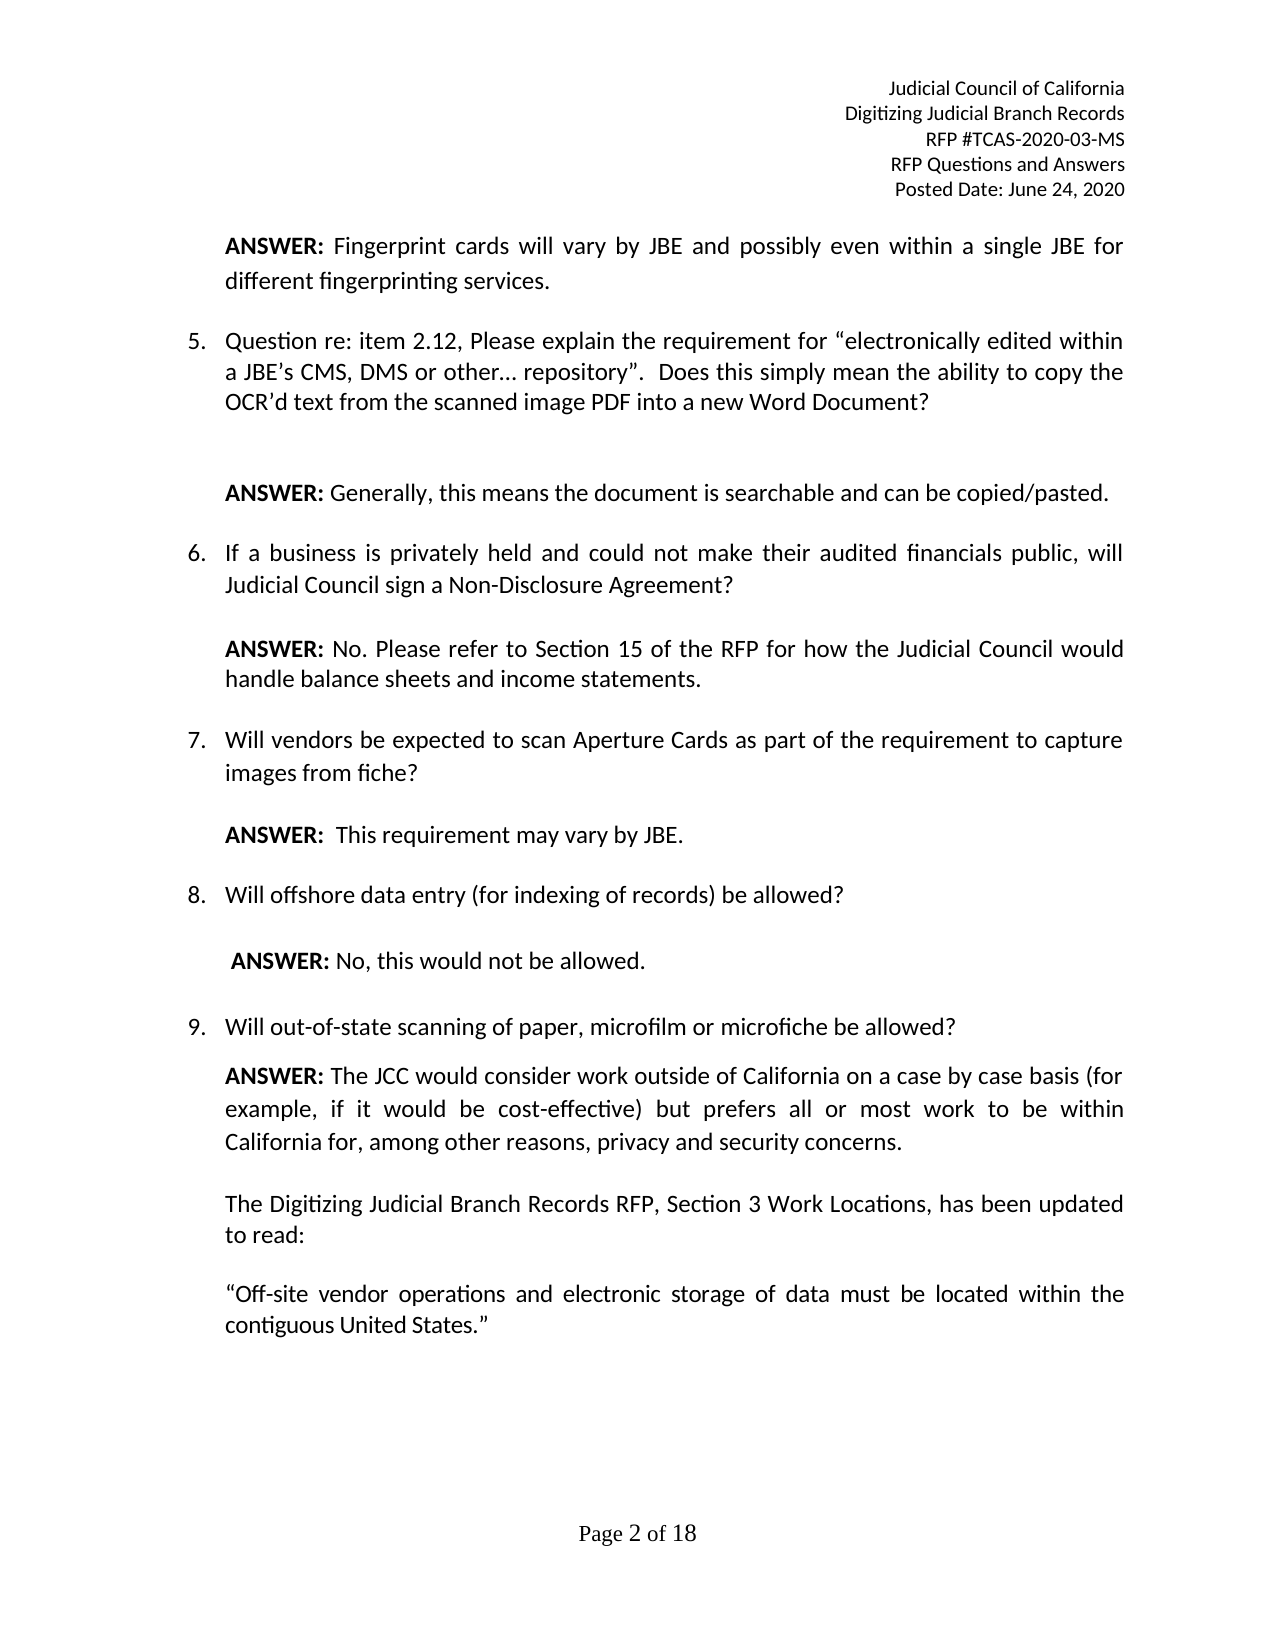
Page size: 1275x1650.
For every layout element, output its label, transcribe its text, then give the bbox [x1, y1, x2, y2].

list ANSWER: No. Please refer to Section 15 of the RFP for how the Judicial Council would handle balance sheets and income statements. [225, 633, 1125, 694]
text ANSWER: The JCC would consider work outside of California on a case by case basis (for example, if it would be cost-effective) but prefers all or most work to be within California for, among other reasons, privacy and security concerns. [225, 1061, 1125, 1157]
list ANSWER: No, this would not be allowed. [225, 945, 1125, 976]
list If a business is privately held and could not make their audited financials public, will Judicial Council sign a Non-Disclosure Agreement? [187, 537, 1125, 600]
list Question re: item 2.12, Please explain the requirement for “electronically edited within a JBE’s CMS, DMS or other… repository”. Does this simply mean the ability to copy the OCR’d text from the scanned image PDF into a new Word Document? [187, 325, 1125, 417]
list Will vendors be expected to scan Aperture Cards as part of the requirement to capture images from fiche? [187, 724, 1125, 788]
list ANSWER: Fingerprint cards will vary by JBE and possibly even within a single JBE for different fingerprinting services. [225, 230, 1125, 296]
list Will out-of-state scanning of paper, microfilm or microfiche be allowed? [187, 1011, 1125, 1041]
list ANSWER: Generally, this means the document is searchable and can be copied/pasted. [225, 477, 1125, 507]
list Will offshore data entry (for indexing of records) be allowed? [187, 879, 1125, 910]
text The Digitizing Judicial Branch Records RFP, Section 3 Work Locations, has been updated to read: [225, 1188, 1125, 1249]
text “Off-site vendor operations and electronic storage of data must be located within the contiguous United States.” [225, 1279, 1125, 1340]
text ANSWER: This requirement may vary by JBE. [225, 819, 1125, 850]
